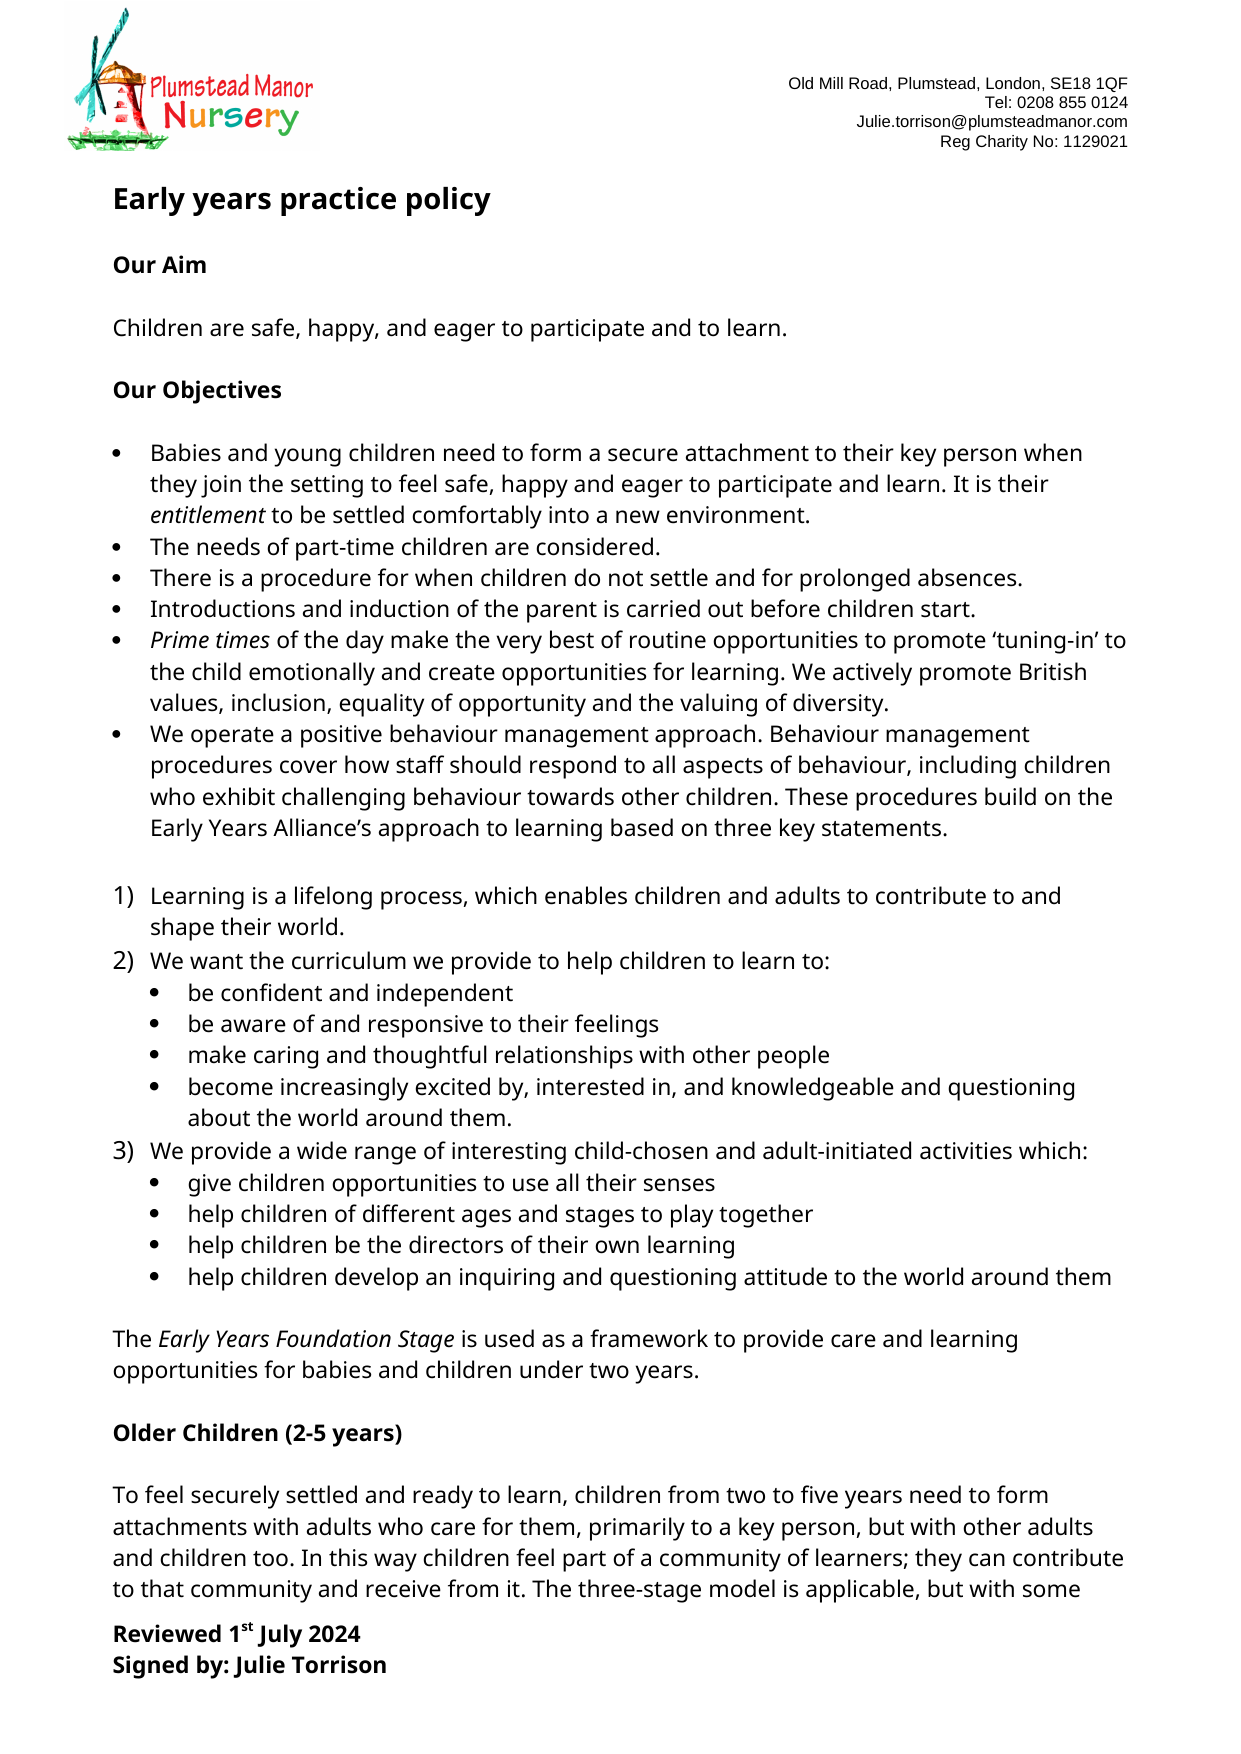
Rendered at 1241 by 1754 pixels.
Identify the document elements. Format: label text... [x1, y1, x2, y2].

list be aware of and responsive to their feelings [150, 1008, 1128, 1039]
list help children develop an inquiring and questioning attitude to the world around them [150, 1261, 1128, 1292]
list help children be the directors of their own learning [150, 1229, 1128, 1261]
text Children are safe, happy, and eager to participate and to learn. [112, 312, 1128, 343]
list become increasingly excited by, interested in, and knowledgeable and questioning about the world around them. [150, 1070, 1128, 1133]
list Babies and young children need to form a secure attachment to their key person when they join the setting to feel safe, happy and eager to participate and learn. It is their entitlement to be settled comfortably into a new environment. [112, 437, 1128, 531]
text The Early Years Foundation Stage is used as a framework to provide care and learning opportunities for babies and children under two years. [112, 1323, 1128, 1386]
list We operate a positive behaviour management approach. Behaviour management procedures cover how staff should respond to all aspects of behaviour, including children who exhibit challenging behaviour towards other children. These procedures build on the Early Years Alliance’s approach to learning based on three key statements. [112, 718, 1128, 843]
list We want the curriculum we provide to help children to learn to: [112, 943, 1128, 977]
text Early years practice policy [112, 178, 1128, 218]
list be confident and independent [150, 977, 1128, 1008]
text Our Aim [112, 249, 1128, 281]
list help children of different ages and stages to play together [150, 1198, 1128, 1229]
list make caring and thoughtful relationships with other people [150, 1039, 1128, 1070]
list Learning is a lifelong process, which enables children and adults to contribute to and shape their world. [112, 877, 1128, 943]
list Introductions and induction of the parent is carried out before children start. [112, 593, 1128, 624]
list We provide a wide range of interesting child-chosen and adult-initiated activities which: [112, 1133, 1128, 1167]
list give children opportunities to use all their senses [150, 1167, 1128, 1198]
text Older Children (2-5 years) [112, 1417, 1128, 1448]
list There is a procedure for when children do not settle and for prolonged absences. [112, 562, 1128, 593]
text Our Objectives [112, 374, 1128, 406]
list The needs of part-time children are considered. [112, 531, 1128, 562]
list Prime times of the day make the very best of routine opportunities to promote ‘tuning-in’ to the child emotionally and create opportunities for learning. We actively promote British values, inclusion, equality of opportunity and the valuing of diversity. [112, 624, 1128, 718]
picture [63, 1, 320, 151]
